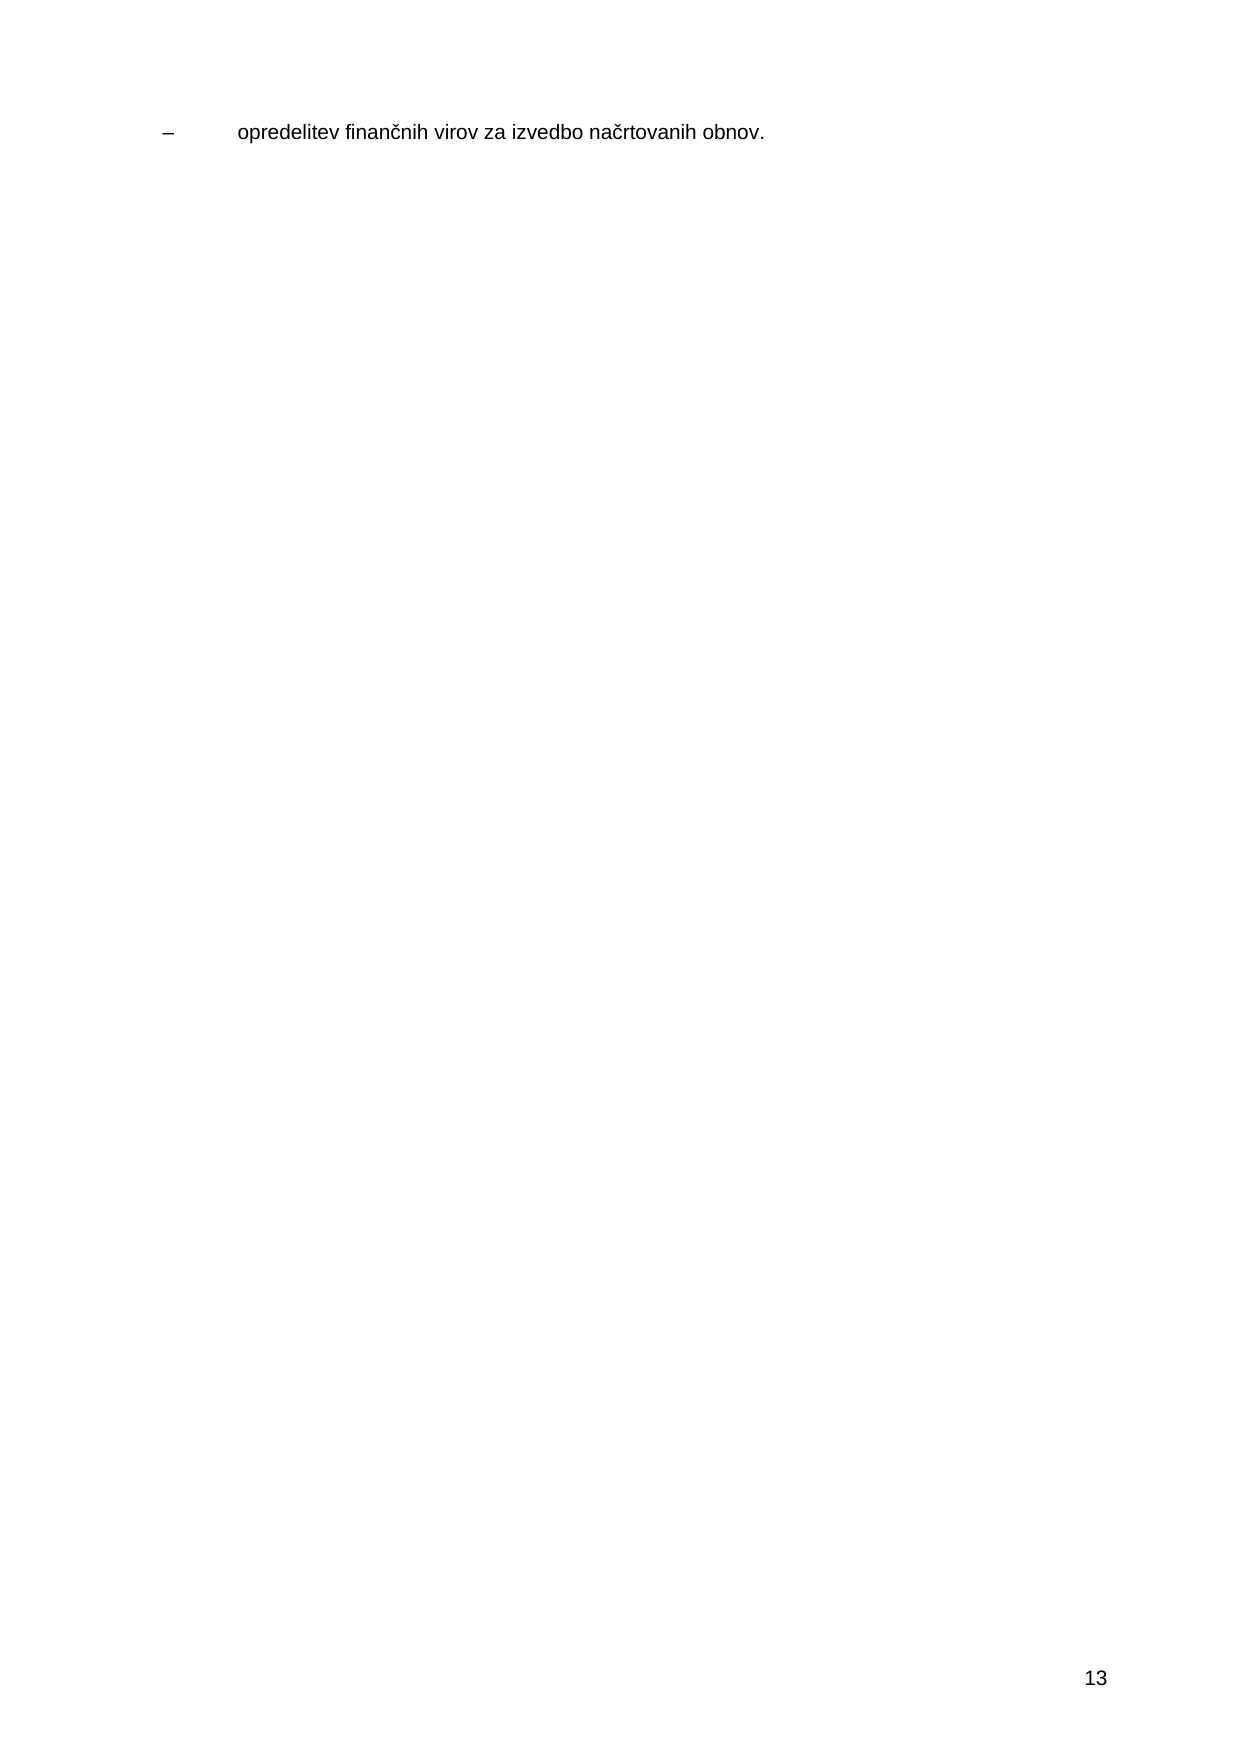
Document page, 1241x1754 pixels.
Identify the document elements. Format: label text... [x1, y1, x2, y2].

list opredelitev finančnih virov za izvedbo načrtovanih obnov. [162, 118, 1107, 145]
